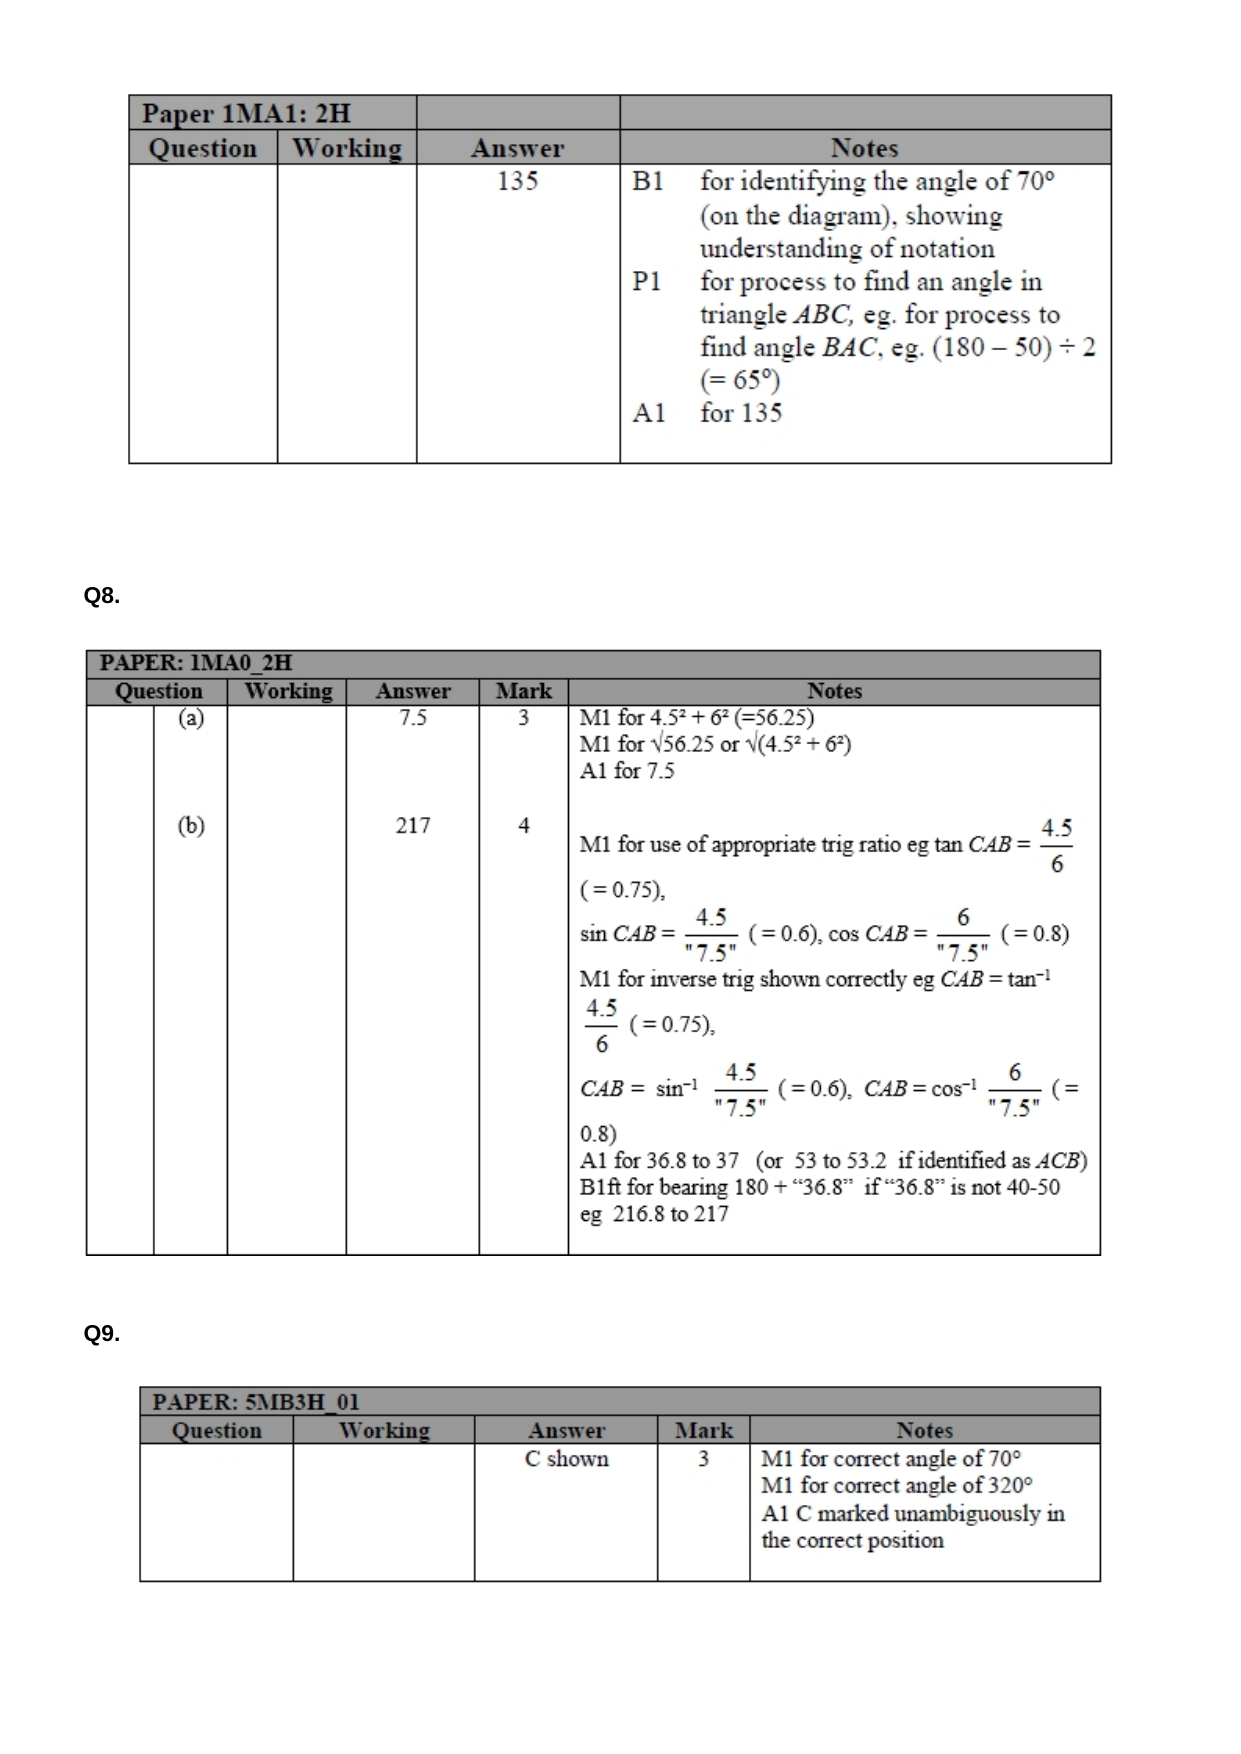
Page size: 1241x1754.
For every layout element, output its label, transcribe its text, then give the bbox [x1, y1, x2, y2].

picture [83, 647, 1103, 1256]
text Q8. [83, 582, 1157, 635]
picture [127, 93, 1114, 466]
text Q9. [83, 1320, 1157, 1373]
picture [138, 1385, 1103, 1584]
